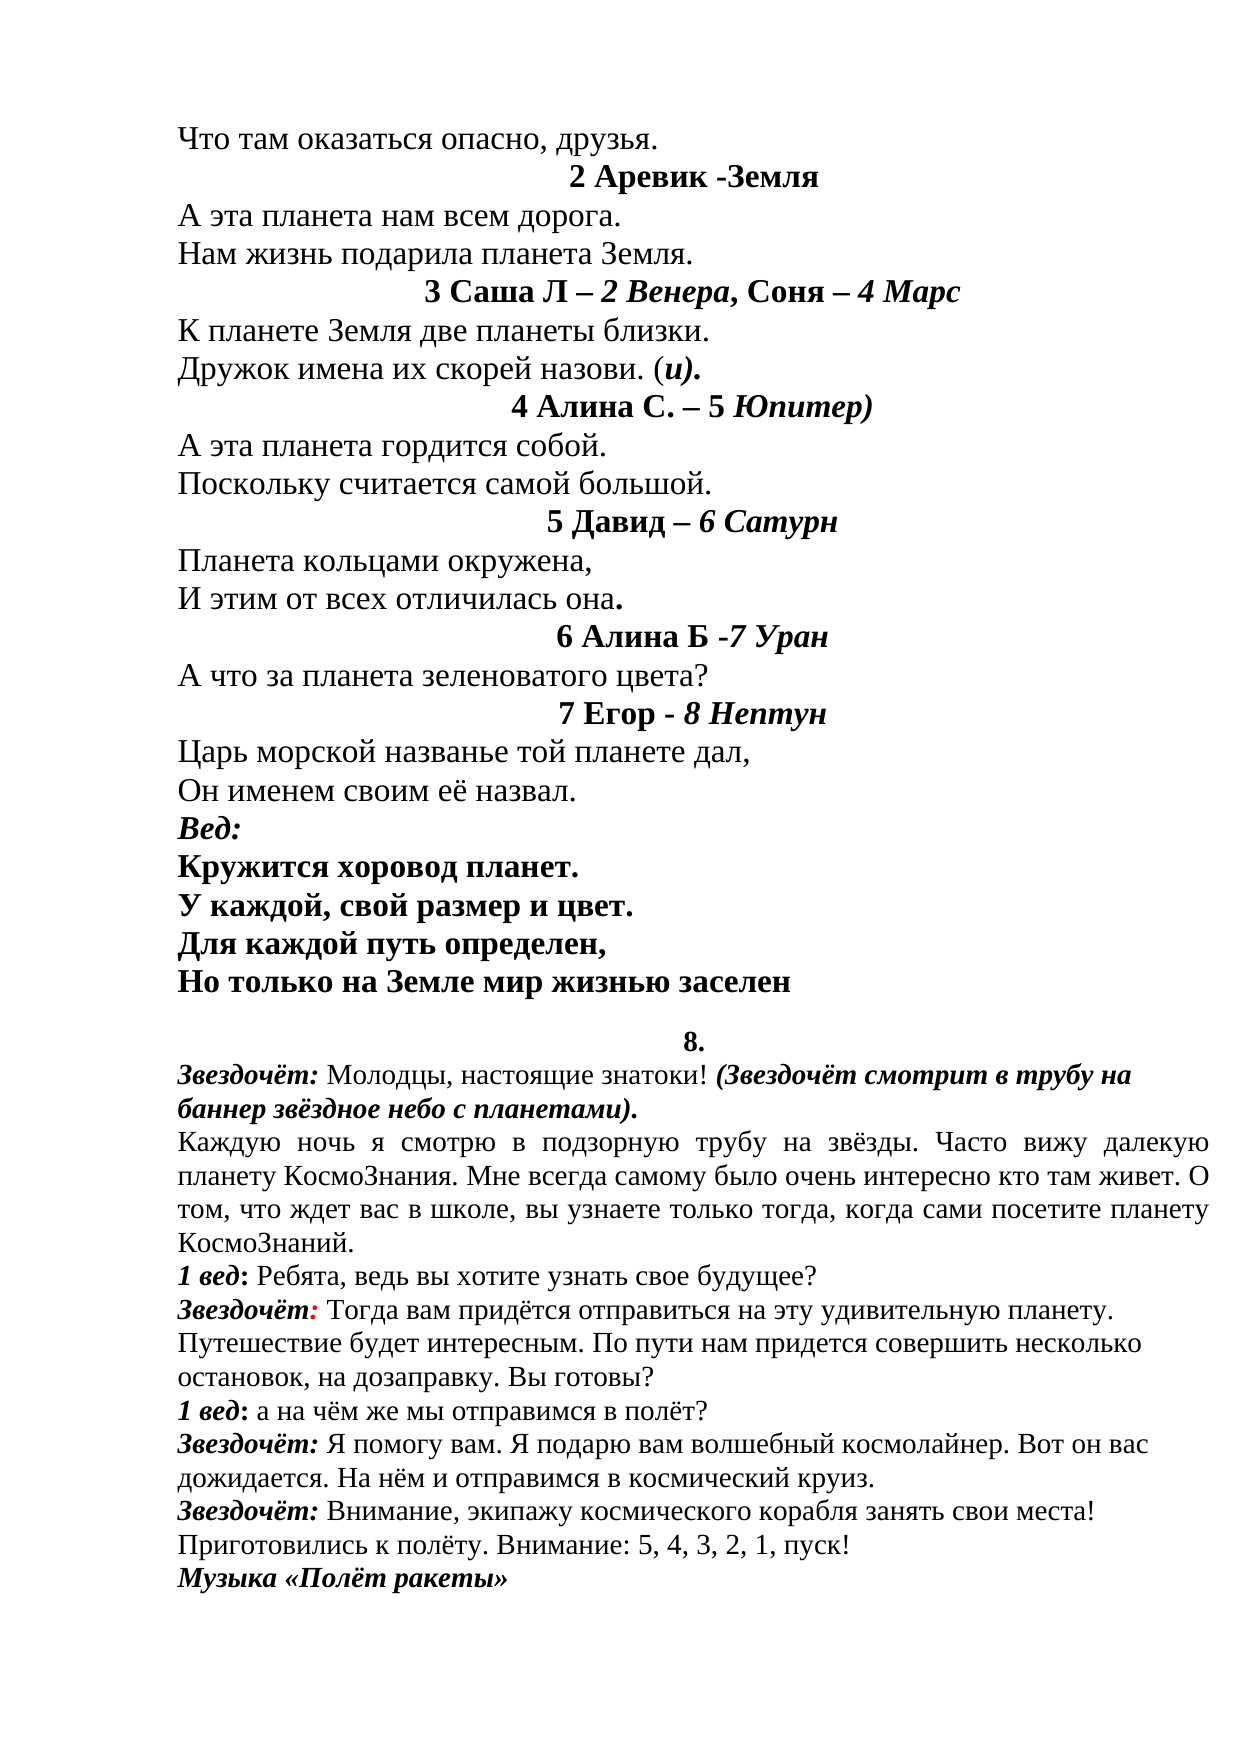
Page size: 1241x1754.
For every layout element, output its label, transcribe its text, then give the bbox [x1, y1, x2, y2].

text У каждой, свой размер и цвет. [177, 885, 1211, 923]
text Поскольку считается самой большой. [177, 463, 1211, 501]
text 7 Егор - 8 Нептун [177, 693, 1211, 731]
text 6 Алина Б -7 Уран [177, 616, 1211, 655]
text 2 Аревик -Земля [177, 156, 1211, 195]
text Планета кольцами окружена, [177, 540, 1211, 578]
text Звездочёт: Тогда вам придётся отправиться на эту удивительную планету. Путешествие будет интересным. По пути нам придется совершить несколько остановок, на дозаправку. Вы готовы? [177, 1292, 1211, 1393]
text А эта планета гордится собой. [177, 425, 1211, 463]
text А что за планета зеленоватого цвета? [177, 655, 1211, 693]
text Вед: [177, 808, 1211, 846]
text Звездочёт: Я помогу вам. Я подарю вам волшебный космолайнер. Вот он вас дожидается. На нём и отправимся в космический круиз. [177, 1426, 1211, 1493]
text А эта планета нам всем дорога. [177, 195, 1211, 233]
text Нам жизнь подарила планета Земля. [177, 233, 1211, 271]
text Царь морской названье той планете дал, [177, 731, 1211, 770]
text Дружок имена их скорей назови. (и). [177, 348, 1211, 386]
text И этим от всех отличилась она. [177, 578, 1211, 616]
text К планете Земля две планеты близки. [177, 310, 1211, 348]
text Звездочёт: Молодцы, настоящие знатоки! (Звездочёт смотрит в трубу на баннер звёздное небо с планетами). [177, 1057, 1211, 1124]
text 8. [177, 1024, 1211, 1057]
text 1 вед: а на чём же мы отправимся в полёт? [177, 1393, 1211, 1426]
text 3 Саша Л – 2 Венера, Соня – 4 Марс [177, 271, 1211, 310]
text Но только на Земле мир жизнью заселен [177, 961, 1211, 1000]
text Что там оказаться опасно, друзья. [177, 118, 1211, 156]
text Музыка «Полёт ракеты» [177, 1560, 1211, 1594]
text 1 вед: Ребята, ведь вы хотите узнать свое будущее? [177, 1258, 1211, 1292]
text Он именем своим её назвал. [177, 770, 1211, 808]
text 5 Давид – 6 Сатурн [177, 501, 1211, 540]
text Кружится хоровод планет. [177, 846, 1211, 885]
text 4 Алина С. – 5 Юпитер) [177, 386, 1211, 425]
text Звездочёт: Внимание, экипажу космического корабля занять свои места! Приготовились к полёту. Внимание: 5, 4, 3, 2, 1, пуск! [177, 1493, 1211, 1560]
text Для каждой путь определен, [177, 923, 1211, 961]
text Каждую ночь я смотрю в подзорную трубу на звёзды. Часто вижу далекую планету КосмоЗнания. Мне всегда самому было очень интересно кто там живет. О том, что ждет вас в школе, вы узнаете только тогда, когда сами посетите планету КосмоЗнаний. [177, 1124, 1211, 1258]
